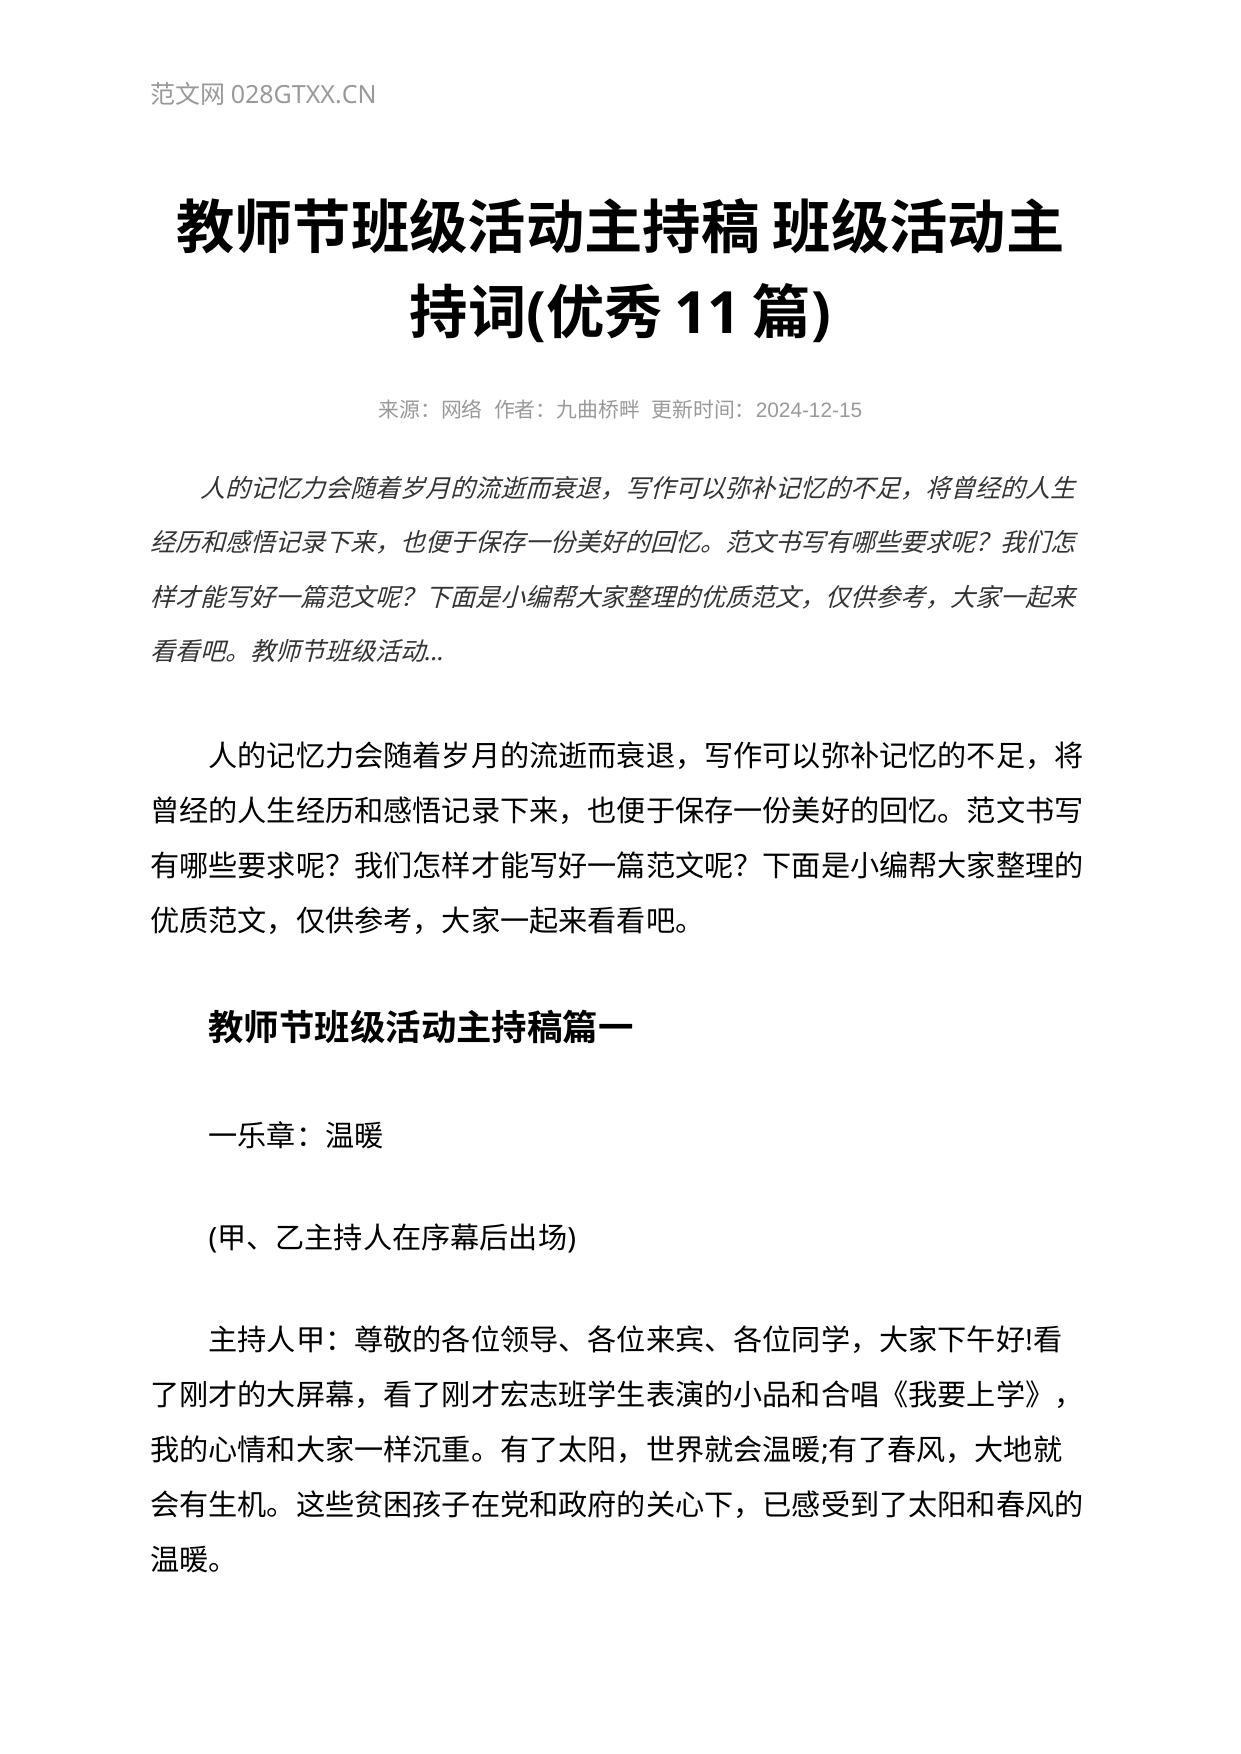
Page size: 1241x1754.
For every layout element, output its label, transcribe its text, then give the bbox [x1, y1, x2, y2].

text (甲、乙主持人在序幕后出场) [150, 1214, 1090, 1257]
text 人的记忆力会随着岁月的流逝而衰退，写作可以弥补记忆的不足，将曾经的人生经历和感悟记录下来，也便于保存一份美好的回忆。范文书写有哪些要求呢？我们怎样才能写好一篇范文呢？下面是小编帮大家整理的优质范文，仅供参考，大家一起来看看吧。教师节班级活动... [150, 468, 1090, 668]
subtitle 教师节班级活动主持稿 班级活动主持词(优秀11篇) [150, 181, 1090, 351]
text 一乐章：温暖 [150, 1112, 1090, 1155]
text 教师节班级活动主持稿篇一 [150, 999, 1090, 1050]
text 主持人甲：尊敬的各位领导、各位来宾、各位同学，大家下午好!看了刚才的大屏幕，看了刚才宏志班学生表演的小品和合唱《我要上学》，我的心情和大家一样沉重。有了太阳，世界就会温暖;有了春风，大地就会有生机。这些贫困孩子在党和政府的关心下，已感受到了太阳和春风的温暖。 [150, 1316, 1090, 1578]
text 来源：网络 作者：九曲桥畔 更新时间：2024-12-15 [150, 397, 1090, 421]
text 人的记忆力会随着岁月的流逝而衰退，写作可以弥补记忆的不足，将曾经的人生经历和感悟记录下来，也便于保存一份美好的回忆。范文书写有哪些要求呢？我们怎样才能写好一篇范文呢？下面是小编帮大家整理的优质范文，仅供参考，大家一起来看看吧。 [150, 733, 1090, 939]
